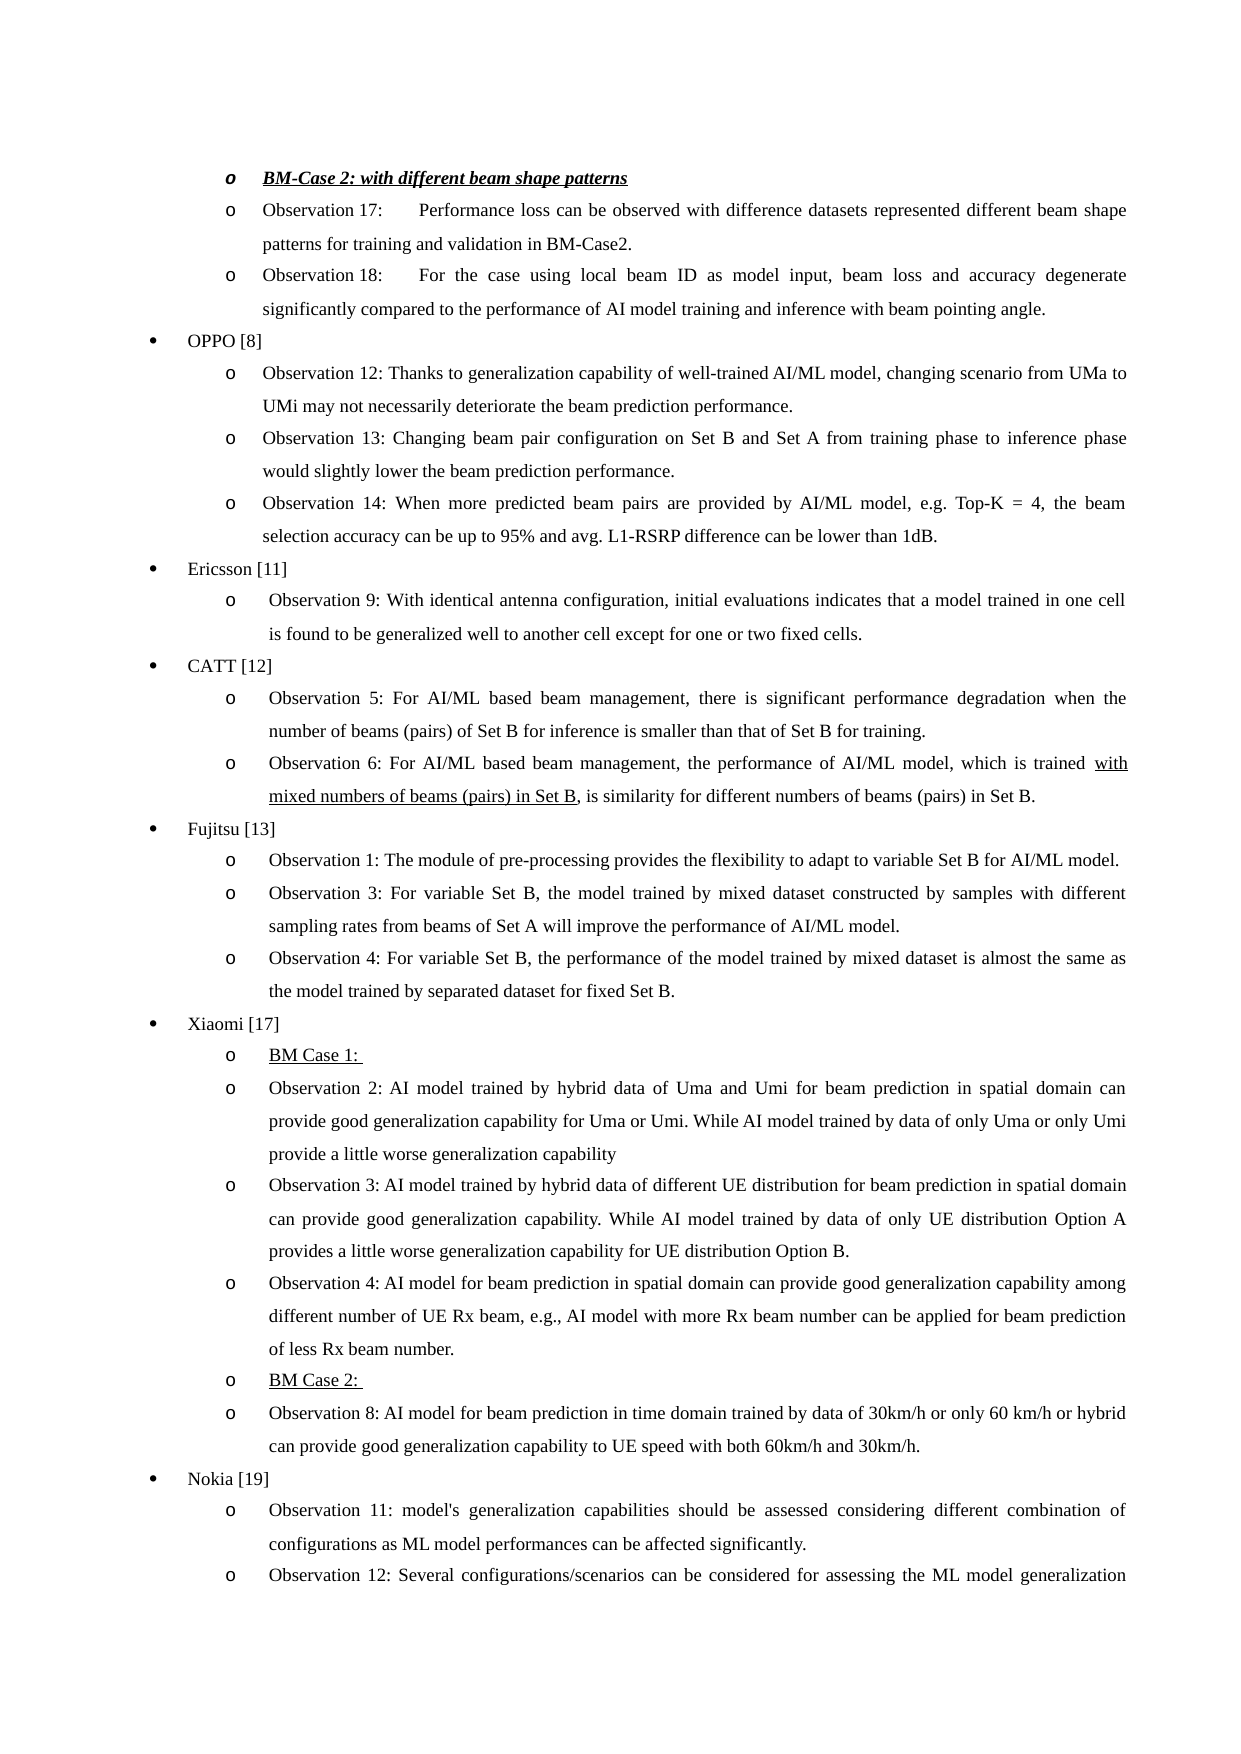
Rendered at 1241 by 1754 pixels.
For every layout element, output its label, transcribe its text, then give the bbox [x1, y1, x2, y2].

list CATT [12] [150, 649, 1128, 682]
list Observation 11: model's generalization capabilities should be assessed considering different combination of configurations as ML model performances can be affected significantly. [225, 1494, 1128, 1559]
list Observation 14: When more predicted beam pairs are provided by AI/ML model, e.g. Top-K = 4, the beam selection accuracy can be up to 95% and avg. L1-RSRP difference can be lower than 1dB. [225, 487, 1128, 552]
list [225, 1559, 1128, 1592]
list Observation 3: AI model trained by hybrid data of different UE distribution for beam prediction in spatial domain can provide good generalization capability. While AI model trained by data of only UE distribution Option A provides a little worse generalization capability for UE distribution Option B. [225, 1169, 1128, 1267]
list Fujitsu [13] [150, 812, 1128, 844]
list BM Case 1: [225, 1039, 1128, 1072]
list BM-Case 2: with different beam shape patterns [225, 162, 1128, 194]
list Observation 4: AI model for beam prediction in spatial domain can provide good generalization capability among different number of UE Rx beam, e.g., AI model with more Rx beam number can be applied for beam prediction of less Rx beam number. [225, 1267, 1128, 1364]
list Observation 5: For AI/ML based beam management, there is significant performance degradation when the number of beams (pairs) of Set B for inference is smaller than that of Set B for training. [225, 682, 1128, 747]
list Observation 18: For the case using local beam ID as model input, beam loss and accuracy degenerate significantly compared to the performance of AI model training and inference with beam pointing angle. [225, 259, 1128, 324]
list Xiaomi [17] [150, 1007, 1128, 1039]
list Observation 13: Changing beam pair configuration on Set B and Set A from training phase to inference phase would slightly lower the beam prediction performance. [225, 422, 1128, 487]
list OPPO [8] [150, 324, 1128, 357]
list Ericsson [11] [150, 552, 1128, 584]
list Observation 9: With identical antenna configuration, initial evaluations indicates that a model trained in one cell is found to be generalized well to another cell except for one or two fixed cells. [225, 584, 1128, 649]
list Nokia [19] [150, 1462, 1128, 1494]
list Observation 4: For variable Set B, the performance of the model trained by mixed dataset is almost the same as the model trained by separated dataset for fixed Set B. [225, 942, 1128, 1007]
list Observation 8: AI model for beam prediction in time domain trained by data of 30km/h or only 60 km/h or hybrid can provide good generalization capability to UE speed with both 60km/h and 30km/h. [225, 1397, 1128, 1462]
list Observation 1: The module of pre-processing provides the flexibility to adapt to variable Set B for AI/ML model. [225, 844, 1128, 877]
list Observation 2: AI model trained by hybrid data of Uma and Umi for beam prediction in spatial domain can provide good generalization capability for Uma or Umi. While AI model trained by data of only Uma or only Umi provide a little worse generalization capability [225, 1072, 1128, 1169]
list Observation 6: For AI/ML based beam management, the performance of AI/ML model, which is trained with mixed numbers of beams (pairs) in Set B, is similarity for different numbers of beams (pairs) in Set B. [225, 747, 1128, 812]
list Observation 3: For variable Set B, the model trained by mixed dataset constructed by samples with different sampling rates from beams of Set A will improve the performance of AI/ML model. [225, 877, 1128, 942]
list Observation 17: Performance loss can be observed with difference datasets represented different beam shape patterns for training and validation in BM-Case2. [225, 194, 1128, 259]
list Observation 12: Thanks to generalization capability of well-trained AI/ML model, changing scenario from UMa to UMi may not necessarily deteriorate the beam prediction performance. [225, 357, 1128, 422]
list BM Case 2: [225, 1364, 1128, 1397]
